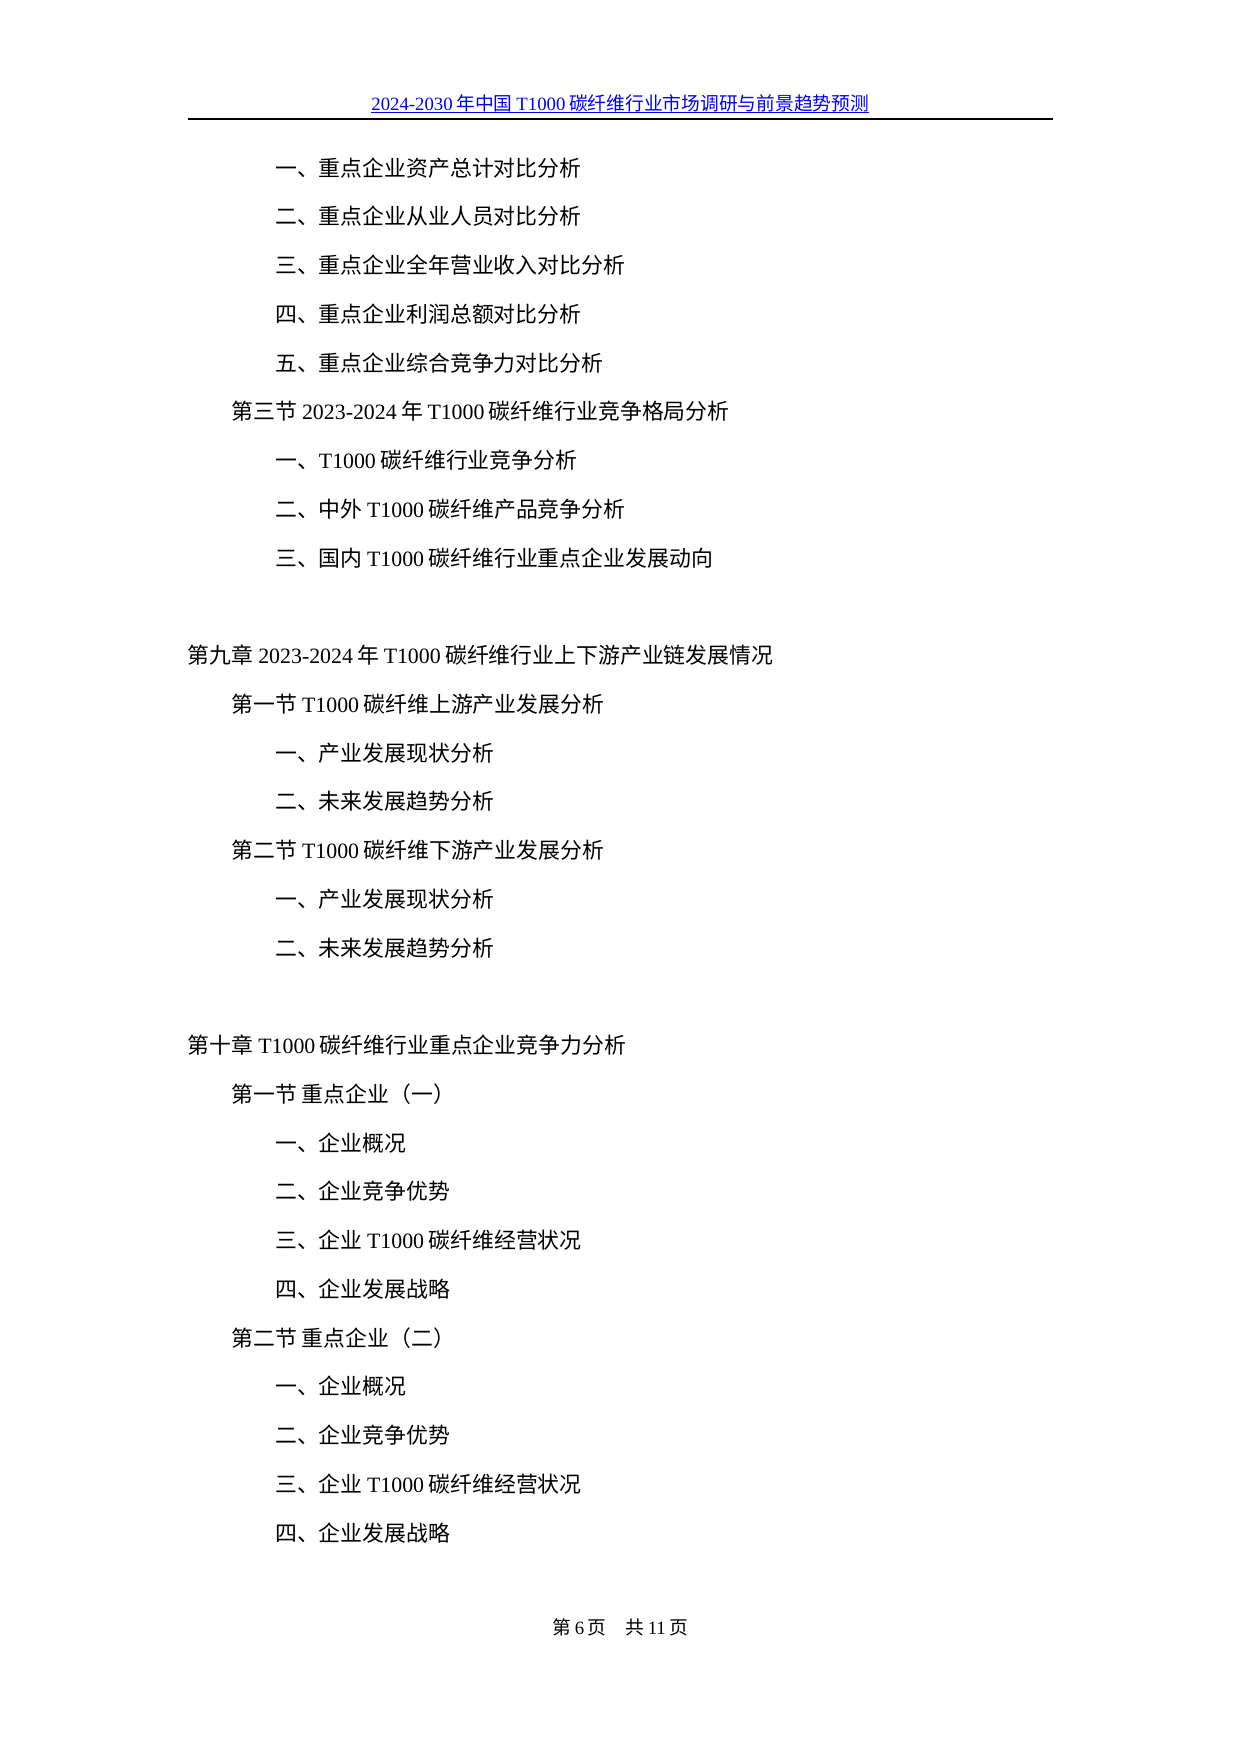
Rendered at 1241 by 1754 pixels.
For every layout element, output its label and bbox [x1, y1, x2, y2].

text [187, 150, 1053, 1548]
